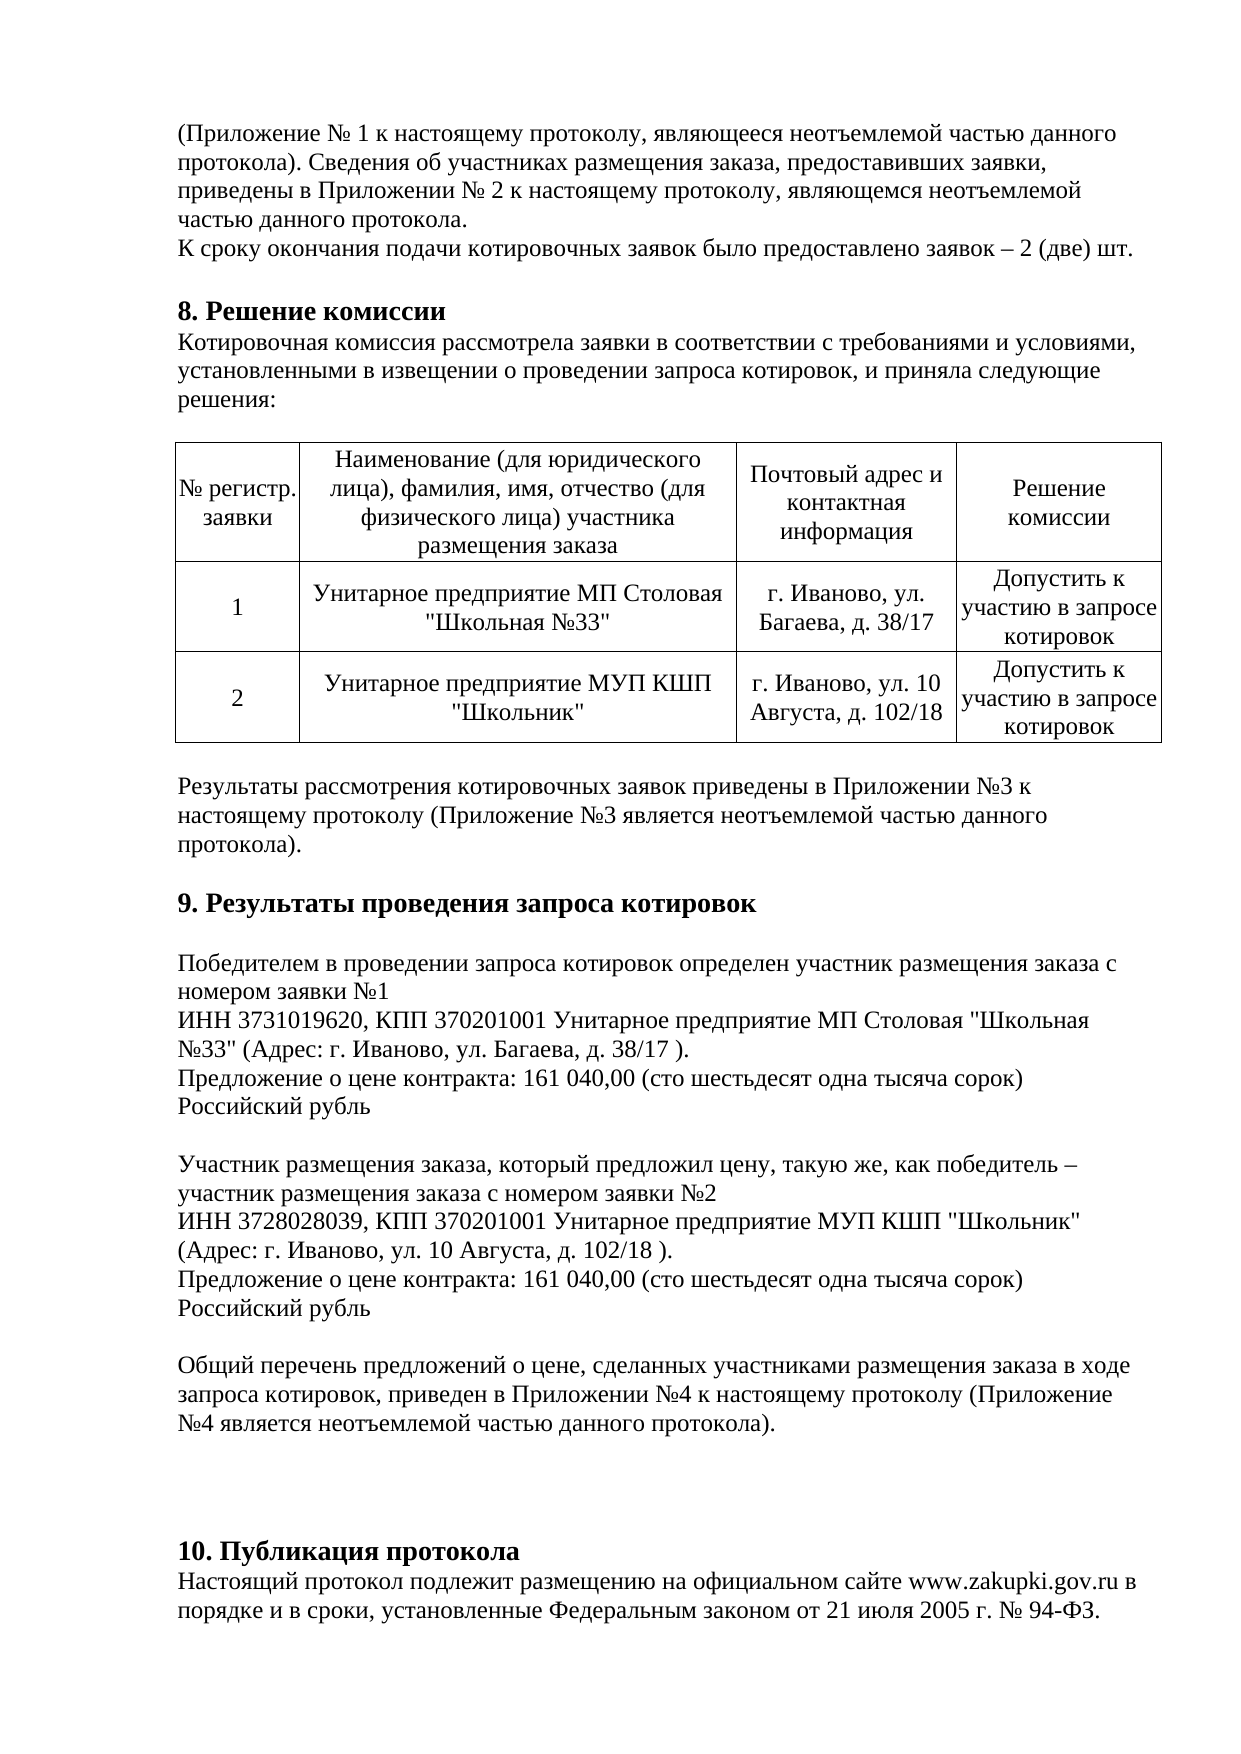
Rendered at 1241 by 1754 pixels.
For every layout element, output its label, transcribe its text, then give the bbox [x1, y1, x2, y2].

table_cell г. Иваново, ул. 10 Августа, д. 102/18 [737, 652, 956, 742]
table_cell 2 [176, 652, 299, 742]
text Котировочная комиссия рассмотрела заявки в соответствии с требованиями и условиями, установленными в извещении о проведении запроса котировок, и приняла следующие решения: [177, 327, 1152, 413]
text Настоящий протокол подлежит размещению на официальном сайте www.zakupki.gov.ru в порядке и в сроки, установленные Федеральным законом от 21 июля 2005 г. № 94-ФЗ. [177, 1566, 1152, 1623]
table_cell 1 [176, 562, 299, 651]
table_cell г. Иваново, ул. Багаева, д. 38/17 [737, 562, 956, 651]
text К сроку окончания подачи котировочных заявок было предоставлено заявок – 2 (две) шт. [177, 233, 1152, 262]
table_header Наименование (для юридического лица), фамилия, имя, отчество (для физического лица) участника размещения заказа [300, 443, 736, 561]
table_cell Унитарное предприятие МУП КШП "Школьник" [300, 652, 736, 742]
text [177, 118, 1152, 233]
text Победителем в проведении запроса котировок определен участник размещения заказа с номером заявки №1 ИНН 3731019620, КПП 370201001 Унитарное предприятие МП Столовая "Школьная №33" (Адрес: г. Иваново, ул. Багаева, д. 38/17 ). Предложение о цене контракта: 161 040,00 (сто шестьдесят одна тысяча сорок) Российский рубль Участник размещения заказа, который предложил цену, такую же, как победитель – участник размещения заказа с номером заявки №2 ИНН 3728028039, КПП 370201001 Унитарное предприятие МУП КШП "Школьник" (Адрес: г. Иваново, ул. 10 Августа, д. 102/18 ). Предложение о цене контракта: 161 040,00 (сто шестьдесят одна тысяча сорок) Российский рубль Общий перечень предложений о цене, сделанных участниками размещения заказа в ходе запроса котировок, приведен в Приложении №4 к настоящему протоколу (Приложение №4 является неотъемлемой частью данного протокола). [177, 919, 1152, 1436]
table_cell Допустить к участию в запросе котировок [957, 652, 1161, 742]
text 10. Публикация протокола [177, 1533, 1152, 1566]
text 8. Решение комиссии [177, 294, 1152, 327]
table_cell Допустить к участию в запросе котировок [957, 562, 1161, 651]
table_header Почтовый адрес и контактная информация [737, 443, 956, 561]
table_header Решение комиссии [957, 443, 1161, 561]
text Результаты рассмотрения котировочных заявок приведены в Приложении №3 к настоящему протоколу (Приложение №3 является неотъемлемой частью данного протокола). [177, 771, 1152, 858]
table_header № регистр. заявки [176, 443, 299, 561]
text 9. Результаты проведения запроса котировок [177, 886, 1152, 919]
table_cell Унитарное предприятие МП Столовая "Школьная №33" [300, 562, 736, 651]
